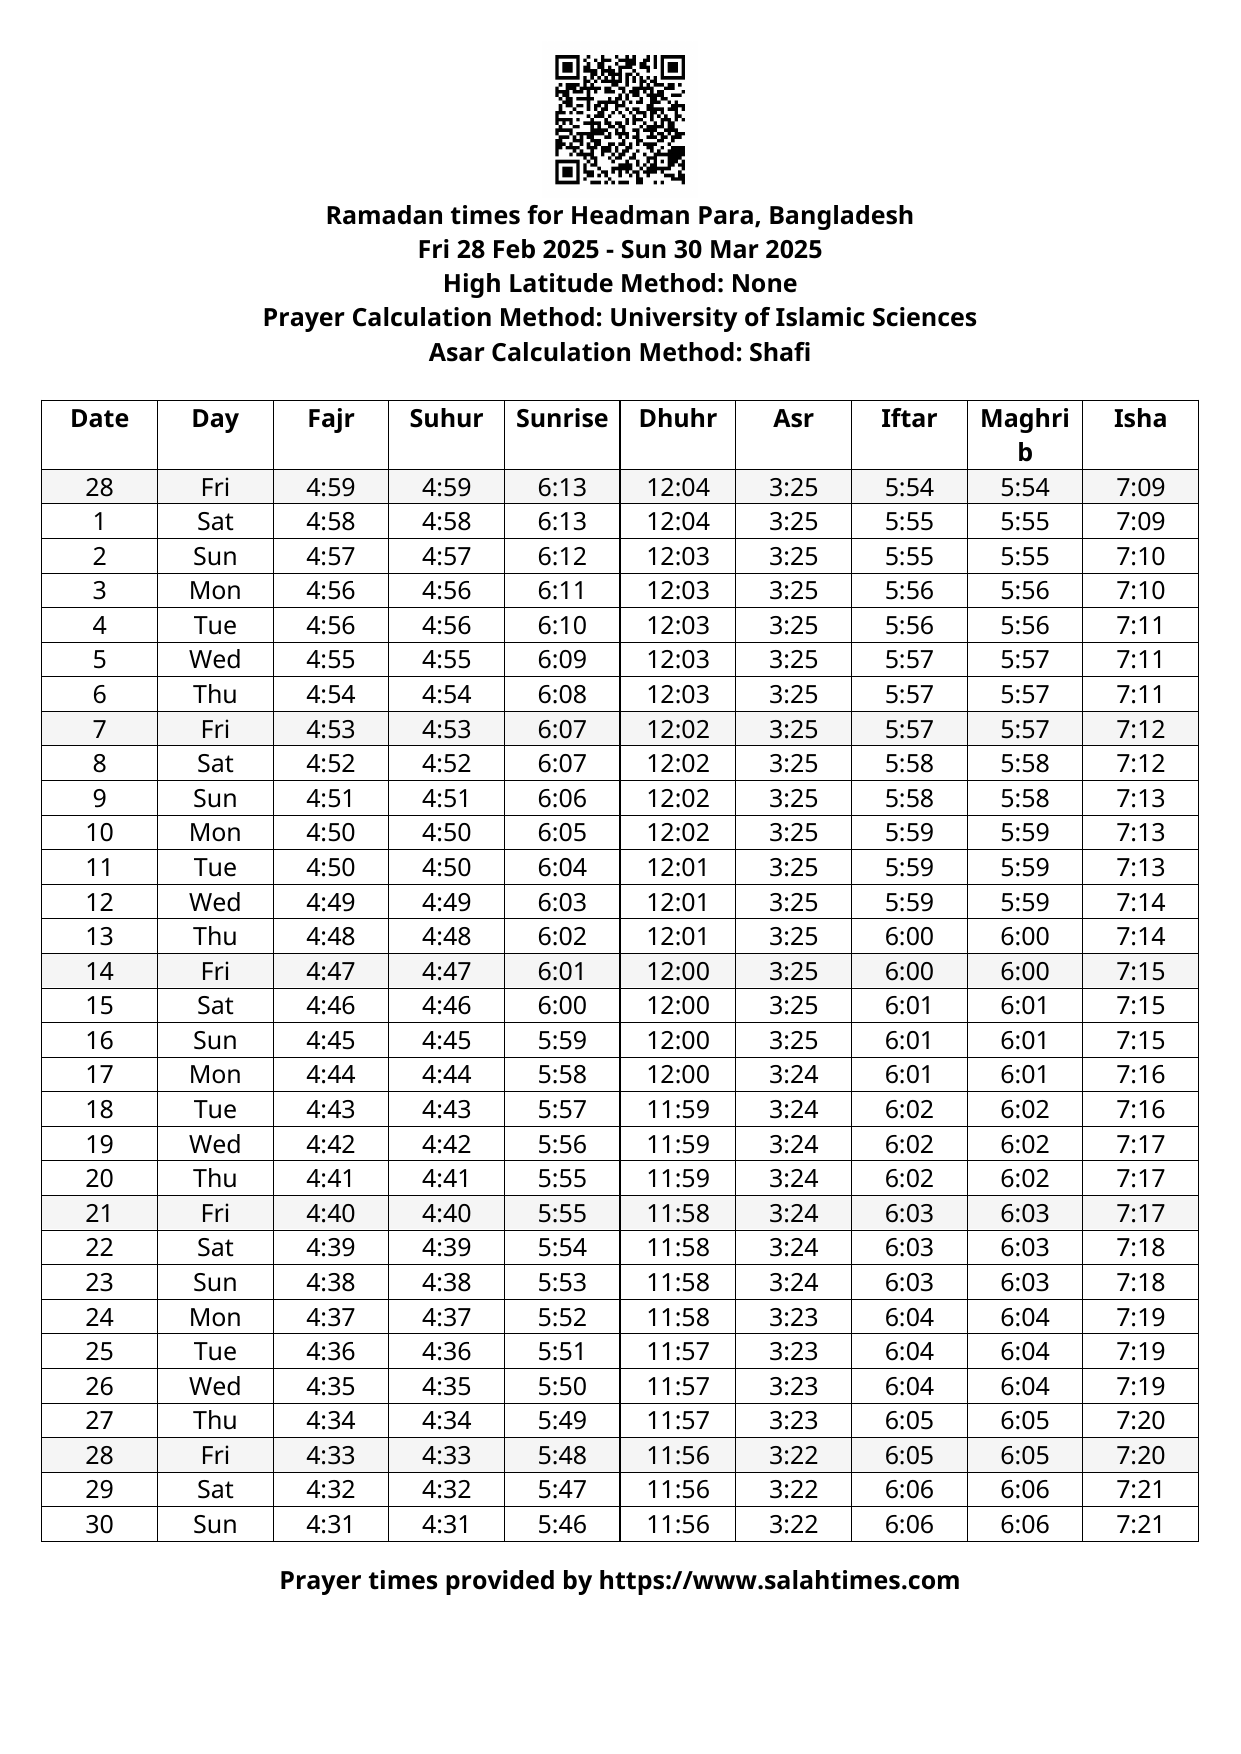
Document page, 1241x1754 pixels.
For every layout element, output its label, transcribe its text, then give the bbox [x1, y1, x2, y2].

text Fri 28 Feb 2025 - Sun 30 Mar 2025 [42, 232, 1198, 266]
table_header Fajr [274, 401, 388, 469]
table_cell 4:56 [389, 574, 504, 607]
table_cell 7:20 [1083, 1404, 1198, 1437]
table_cell 5:59 [852, 850, 967, 884]
table_cell 7:17 [1083, 1161, 1198, 1195]
table_cell 11:59 [621, 1161, 735, 1195]
table_cell 3:25 [736, 781, 851, 814]
table_cell 4:52 [274, 746, 388, 780]
table_cell Mon [158, 574, 273, 607]
table_cell 23 [42, 1265, 157, 1299]
table_cell 12:02 [621, 816, 735, 849]
table_cell 6:03 [968, 1196, 1082, 1229]
table_cell 5:57 [968, 643, 1082, 676]
table_header Maghrib [968, 401, 1082, 469]
table_cell 4:54 [274, 677, 388, 711]
table_cell 4:40 [389, 1196, 504, 1229]
table_cell 4:50 [274, 850, 388, 884]
table_cell 4:48 [389, 919, 504, 953]
table_cell 4:57 [389, 539, 504, 572]
table_cell 5:57 [968, 712, 1082, 745]
table_cell 6:01 [968, 989, 1082, 1022]
table_cell 5:57 [505, 1092, 619, 1126]
table_cell 7:21 [1083, 1507, 1198, 1541]
table_cell 7:18 [1083, 1231, 1198, 1264]
table_cell 3:25 [736, 746, 851, 780]
table_cell 7:16 [1083, 1058, 1198, 1091]
table_cell 30 [42, 1507, 157, 1541]
table_cell 12:01 [621, 885, 735, 918]
table_cell 5:57 [968, 677, 1082, 711]
table_cell 7:15 [1083, 1023, 1198, 1057]
table_cell 6:01 [852, 1058, 967, 1091]
table_cell 4:49 [389, 885, 504, 918]
table_cell 3:25 [736, 885, 851, 918]
table_cell 5:59 [968, 885, 1082, 918]
table_cell 6:06 [852, 1507, 967, 1541]
table_cell 5:58 [505, 1058, 619, 1091]
table_cell 7:14 [1083, 885, 1198, 918]
table_cell 7:21 [1083, 1473, 1198, 1506]
table_cell 4:49 [274, 885, 388, 918]
table_cell 4:35 [389, 1369, 504, 1402]
table_cell 5:56 [968, 574, 1082, 607]
table_cell 3:25 [736, 677, 851, 711]
table_cell 3:25 [736, 643, 851, 676]
table_cell 11:57 [621, 1334, 735, 1368]
table_cell 17 [42, 1058, 157, 1091]
table_cell 5:57 [852, 712, 967, 745]
table_cell 4:31 [274, 1507, 388, 1541]
table_cell 4:57 [274, 539, 388, 572]
table_cell 12:01 [621, 919, 735, 953]
table_cell 11:56 [621, 1507, 735, 1541]
table_cell 5:55 [968, 539, 1082, 572]
table_cell 6:02 [852, 1092, 967, 1126]
table_cell 6:02 [968, 1161, 1082, 1195]
table_cell 6:03 [968, 1265, 1082, 1299]
table_cell 4:56 [274, 608, 388, 642]
table_cell 4:59 [274, 470, 388, 503]
table_cell 7:10 [1083, 539, 1198, 572]
table_cell 4:38 [274, 1265, 388, 1299]
table_cell 28 [42, 1438, 157, 1472]
table_cell Fri [158, 1196, 273, 1229]
table_cell 5:51 [505, 1334, 619, 1368]
table_cell 4:46 [389, 989, 504, 1022]
table_cell 4:50 [389, 850, 504, 884]
table_cell 3:24 [736, 1092, 851, 1126]
table_cell 6:03 [968, 1231, 1082, 1264]
table_cell 6:04 [968, 1369, 1082, 1402]
table_cell 4:50 [389, 816, 504, 849]
table_cell 3:24 [736, 1265, 851, 1299]
table_cell 6 [42, 677, 157, 711]
table_cell 5:47 [505, 1473, 619, 1506]
table_cell 3:25 [736, 954, 851, 987]
table_cell Wed [158, 885, 273, 918]
table_cell 6:04 [852, 1334, 967, 1368]
table_cell 6:05 [852, 1404, 967, 1437]
table_cell 5:59 [968, 850, 1082, 884]
table_cell 5:55 [852, 504, 967, 538]
table_cell Thu [158, 677, 273, 711]
table_cell 5:52 [505, 1300, 619, 1333]
table_cell 6:10 [505, 608, 619, 642]
table_cell 5:50 [505, 1369, 619, 1402]
table_cell 7:19 [1083, 1334, 1198, 1368]
table_cell 4:43 [389, 1092, 504, 1126]
text Prayer Calculation Method: University of Islamic Sciences [42, 300, 1198, 334]
table_cell 11:59 [621, 1127, 735, 1160]
table_cell 5:48 [505, 1438, 619, 1472]
table_cell 7:11 [1083, 643, 1198, 676]
table_cell 7:19 [1083, 1369, 1198, 1402]
table_cell 12:03 [621, 539, 735, 572]
table_cell 4:44 [274, 1058, 388, 1091]
table_cell 6:03 [852, 1196, 967, 1229]
table_cell 14 [42, 954, 157, 987]
table_cell 4:58 [389, 504, 504, 538]
table_cell 27 [42, 1404, 157, 1437]
table_cell 4:33 [274, 1438, 388, 1472]
table_cell 4 [42, 608, 157, 642]
table_cell 11:56 [621, 1438, 735, 1472]
table_cell 7:09 [1083, 470, 1198, 503]
table_header Day [158, 401, 273, 469]
table_cell 4:51 [389, 781, 504, 814]
table_cell 12:04 [621, 470, 735, 503]
table_cell 3:24 [736, 1058, 851, 1091]
table_cell 6:00 [968, 919, 1082, 953]
table_cell 12:02 [621, 746, 735, 780]
table_cell 7:18 [1083, 1265, 1198, 1299]
table_cell 6:00 [852, 954, 967, 987]
table_header Date [42, 401, 157, 469]
table_cell 12:04 [621, 504, 735, 538]
table_cell 3:25 [736, 850, 851, 884]
table_cell 5:54 [505, 1231, 619, 1264]
table_cell 6:07 [505, 746, 619, 780]
table_cell 4:32 [274, 1473, 388, 1506]
table_cell 3:23 [736, 1334, 851, 1368]
table_cell 7:15 [1083, 954, 1198, 987]
table_cell 3:24 [736, 1161, 851, 1195]
table_cell Mon [158, 1058, 273, 1091]
table_cell 12:02 [621, 712, 735, 745]
table_cell Sat [158, 504, 273, 538]
table_cell 12:03 [621, 643, 735, 676]
table_cell 4:46 [274, 989, 388, 1022]
table_cell 12:02 [621, 781, 735, 814]
table_cell 3:24 [736, 1196, 851, 1229]
table_cell 5:56 [505, 1127, 619, 1160]
table_cell 5:55 [505, 1196, 619, 1229]
table_cell 11:56 [621, 1473, 735, 1506]
table_cell 3 [42, 574, 157, 607]
table_cell 6:02 [852, 1127, 967, 1160]
table_cell 10 [42, 816, 157, 849]
table_cell 7:19 [1083, 1300, 1198, 1333]
table_cell 7:13 [1083, 816, 1198, 849]
table_cell 15 [42, 989, 157, 1022]
table_cell 11:57 [621, 1404, 735, 1437]
table_cell 9 [42, 781, 157, 814]
table_cell 6:13 [505, 504, 619, 538]
table_cell 5:55 [505, 1161, 619, 1195]
table_cell 26 [42, 1369, 157, 1402]
table_cell 6:05 [505, 816, 619, 849]
table_cell 4:42 [274, 1127, 388, 1160]
table_cell 4:53 [389, 712, 504, 745]
table_cell 19 [42, 1127, 157, 1160]
table_cell 3:22 [736, 1438, 851, 1472]
table_cell 6:11 [505, 574, 619, 607]
table_cell 4:44 [389, 1058, 504, 1091]
table_cell Fri [158, 954, 273, 987]
table_cell Wed [158, 643, 273, 676]
table_cell 7:17 [1083, 1127, 1198, 1160]
table_cell 4:39 [274, 1231, 388, 1264]
table_cell 11 [42, 850, 157, 884]
table_cell 8 [42, 746, 157, 780]
table_cell 4:52 [389, 746, 504, 780]
table_cell 4:32 [389, 1473, 504, 1506]
table_cell 29 [42, 1473, 157, 1506]
table_cell 1 [42, 504, 157, 538]
table_header Isha [1083, 401, 1198, 469]
table_header Asr [736, 401, 851, 469]
text High Latitude Method: None [42, 266, 1198, 300]
table_cell 6:01 [505, 954, 619, 987]
table_cell 4:34 [389, 1404, 504, 1437]
table_cell 12 [42, 885, 157, 918]
table_cell 4:50 [274, 816, 388, 849]
table_cell 18 [42, 1092, 157, 1126]
table_cell 5:58 [852, 781, 967, 814]
table_cell 5:54 [852, 470, 967, 503]
table_cell 4:37 [274, 1300, 388, 1333]
table_cell 3:22 [736, 1507, 851, 1541]
table_cell 7 [42, 712, 157, 745]
table_cell 4:45 [274, 1023, 388, 1057]
table_cell 5:55 [852, 539, 967, 572]
table_cell 6:06 [852, 1473, 967, 1506]
table_cell 6:12 [505, 539, 619, 572]
table_cell 3:25 [736, 470, 851, 503]
table_cell 21 [42, 1196, 157, 1229]
table_cell Sat [158, 1231, 273, 1264]
table_cell 12:03 [621, 677, 735, 711]
table_cell 4:35 [274, 1369, 388, 1402]
table_cell Sat [158, 989, 273, 1022]
table_cell 5:53 [505, 1265, 619, 1299]
table_cell 6:04 [852, 1369, 967, 1402]
table_cell 5:59 [505, 1023, 619, 1057]
table_cell 3:24 [736, 1231, 851, 1264]
table_cell 4:48 [274, 919, 388, 953]
table_cell 3:25 [736, 539, 851, 572]
table_cell 4:55 [274, 643, 388, 676]
table_header Suhur [389, 401, 504, 469]
table_cell 7:20 [1083, 1438, 1198, 1472]
table_cell 7:09 [1083, 504, 1198, 538]
table_cell 6:04 [852, 1300, 967, 1333]
table_cell 6:01 [852, 1023, 967, 1057]
table_cell 4:55 [389, 643, 504, 676]
table_cell 3:23 [736, 1404, 851, 1437]
table_cell 6:01 [968, 1058, 1082, 1091]
table_cell 4:59 [389, 470, 504, 503]
table_cell Sun [158, 1265, 273, 1299]
table_cell Sat [158, 1473, 273, 1506]
table_cell 12:00 [621, 989, 735, 1022]
table_cell 6:04 [968, 1300, 1082, 1333]
table_cell 7:12 [1083, 746, 1198, 780]
table_cell 7:15 [1083, 989, 1198, 1022]
table_cell Thu [158, 1404, 273, 1437]
table_cell 5:57 [852, 677, 967, 711]
table_cell 4:41 [389, 1161, 504, 1195]
table_cell Tue [158, 1334, 273, 1368]
table_cell 6:02 [968, 1127, 1082, 1160]
table_cell Wed [158, 1127, 273, 1160]
table_cell 25 [42, 1334, 157, 1368]
table_cell 4:43 [274, 1092, 388, 1126]
table_cell 7:17 [1083, 1196, 1198, 1229]
table_cell 4:36 [389, 1334, 504, 1368]
table_cell 5:59 [852, 816, 967, 849]
table_cell 6:02 [968, 1092, 1082, 1126]
table_cell 12:01 [621, 850, 735, 884]
table_cell 4:34 [274, 1404, 388, 1437]
text Ramadan times for Headman Para, Bangladesh [42, 198, 1198, 232]
table_cell 7:11 [1083, 608, 1198, 642]
table_cell 6:07 [505, 712, 619, 745]
table_cell 16 [42, 1023, 157, 1057]
table_cell 7:16 [1083, 1092, 1198, 1126]
table_cell 4:47 [389, 954, 504, 987]
table_cell 4:56 [389, 608, 504, 642]
table_cell Fri [158, 1438, 273, 1472]
table_cell 3:25 [736, 989, 851, 1022]
table_cell 7:13 [1083, 850, 1198, 884]
table_cell 12:00 [621, 1023, 735, 1057]
table_cell 4:36 [274, 1334, 388, 1368]
table_cell 6:05 [968, 1438, 1082, 1472]
table_cell 4:37 [389, 1300, 504, 1333]
table_cell Fri [158, 470, 273, 503]
table_cell 4:38 [389, 1265, 504, 1299]
table_cell 6:06 [968, 1507, 1082, 1541]
table_cell 4:56 [274, 574, 388, 607]
table_cell 5:59 [968, 816, 1082, 849]
table_cell Tue [158, 1092, 273, 1126]
table_cell 5:58 [968, 781, 1082, 814]
table_cell 4:42 [389, 1127, 504, 1160]
table_cell 11:59 [621, 1092, 735, 1126]
table_cell 6:06 [968, 1473, 1082, 1506]
table_cell 5:59 [852, 885, 967, 918]
table_cell Sun [158, 1507, 273, 1541]
table_header Sunrise [505, 401, 619, 469]
table_cell 24 [42, 1300, 157, 1333]
table_cell 6:04 [968, 1334, 1082, 1368]
table_cell 7:12 [1083, 712, 1198, 745]
table_cell 6:08 [505, 677, 619, 711]
table_cell 4:39 [389, 1231, 504, 1264]
table_cell 3:25 [736, 608, 851, 642]
table_cell 5:56 [968, 608, 1082, 642]
table_cell 3:25 [736, 574, 851, 607]
table_cell 12:03 [621, 574, 735, 607]
table_cell 4:31 [389, 1507, 504, 1541]
table_cell 3:25 [736, 816, 851, 849]
table_cell 4:47 [274, 954, 388, 987]
table_cell Sun [158, 1023, 273, 1057]
table_cell 6:00 [968, 954, 1082, 987]
table_cell 5:49 [505, 1404, 619, 1437]
table_cell 11:57 [621, 1369, 735, 1402]
table_cell Thu [158, 1161, 273, 1195]
table_cell 6:05 [852, 1438, 967, 1472]
table_cell 4:54 [389, 677, 504, 711]
table_cell Sun [158, 539, 273, 572]
table_cell 12:00 [621, 1058, 735, 1091]
table_cell 12:00 [621, 954, 735, 987]
table_cell 5:56 [852, 608, 967, 642]
table_cell 6:02 [852, 1161, 967, 1195]
table_cell 3:25 [736, 1023, 851, 1057]
table_cell 5:58 [852, 746, 967, 780]
table_cell 5:55 [968, 504, 1082, 538]
table_cell 6:06 [505, 781, 619, 814]
table_cell 5:57 [852, 643, 967, 676]
table_cell 6:03 [852, 1231, 967, 1264]
table_cell 6:05 [968, 1404, 1082, 1437]
table_cell 6:09 [505, 643, 619, 676]
table_cell 11:58 [621, 1265, 735, 1299]
table_cell 4:58 [274, 504, 388, 538]
table_cell 6:13 [505, 470, 619, 503]
table_cell 4:41 [274, 1161, 388, 1195]
table_header Iftar [852, 401, 967, 469]
table_cell 12:03 [621, 608, 735, 642]
table_cell 4:53 [274, 712, 388, 745]
table_cell 6:04 [505, 850, 619, 884]
table_cell Tue [158, 850, 273, 884]
table_cell 20 [42, 1161, 157, 1195]
table_cell 6:03 [505, 885, 619, 918]
table_cell Wed [158, 1369, 273, 1402]
table_cell Thu [158, 919, 273, 953]
table_cell 6:01 [852, 989, 967, 1022]
table_cell 5:54 [968, 470, 1082, 503]
table_cell 13 [42, 919, 157, 953]
table_cell 5:58 [968, 746, 1082, 780]
picture [542, 41, 699, 198]
table_cell Mon [158, 1300, 273, 1333]
table_cell 3:25 [736, 712, 851, 745]
table_cell 7:13 [1083, 781, 1198, 814]
table_cell 3:23 [736, 1369, 851, 1402]
table_cell 11:58 [621, 1196, 735, 1229]
table_cell 7:10 [1083, 574, 1198, 607]
table_cell 4:45 [389, 1023, 504, 1057]
table_cell 4:51 [274, 781, 388, 814]
table_cell 7:14 [1083, 919, 1198, 953]
table_header Dhuhr [621, 401, 735, 469]
table_cell 5 [42, 643, 157, 676]
table_cell Sun [158, 781, 273, 814]
table_cell 3:25 [736, 919, 851, 953]
text Prayer times provided by https://www.salahtimes.com [42, 1563, 1198, 1597]
table_cell 11:58 [621, 1231, 735, 1264]
text Asar Calculation Method: Shafi [42, 334, 1198, 368]
table_cell 6:00 [852, 919, 967, 953]
table_cell 4:33 [389, 1438, 504, 1472]
table_cell 2 [42, 539, 157, 572]
table_cell 3:25 [736, 504, 851, 538]
table_cell 5:46 [505, 1507, 619, 1541]
table_cell 6:00 [505, 989, 619, 1022]
table_cell Tue [158, 608, 273, 642]
table_cell 22 [42, 1231, 157, 1264]
table_cell 4:40 [274, 1196, 388, 1229]
table_cell Mon [158, 816, 273, 849]
table_cell 3:24 [736, 1127, 851, 1160]
table_cell 6:01 [968, 1023, 1082, 1057]
table_cell 3:23 [736, 1300, 851, 1333]
table_cell 28 [42, 470, 157, 503]
table_cell Fri [158, 712, 273, 745]
table_cell 6:02 [505, 919, 619, 953]
table_cell 7:11 [1083, 677, 1198, 711]
table_cell 5:56 [852, 574, 967, 607]
table_cell Sat [158, 746, 273, 780]
table_cell 3:22 [736, 1473, 851, 1506]
table_cell 6:03 [852, 1265, 967, 1299]
table_cell 11:58 [621, 1300, 735, 1333]
